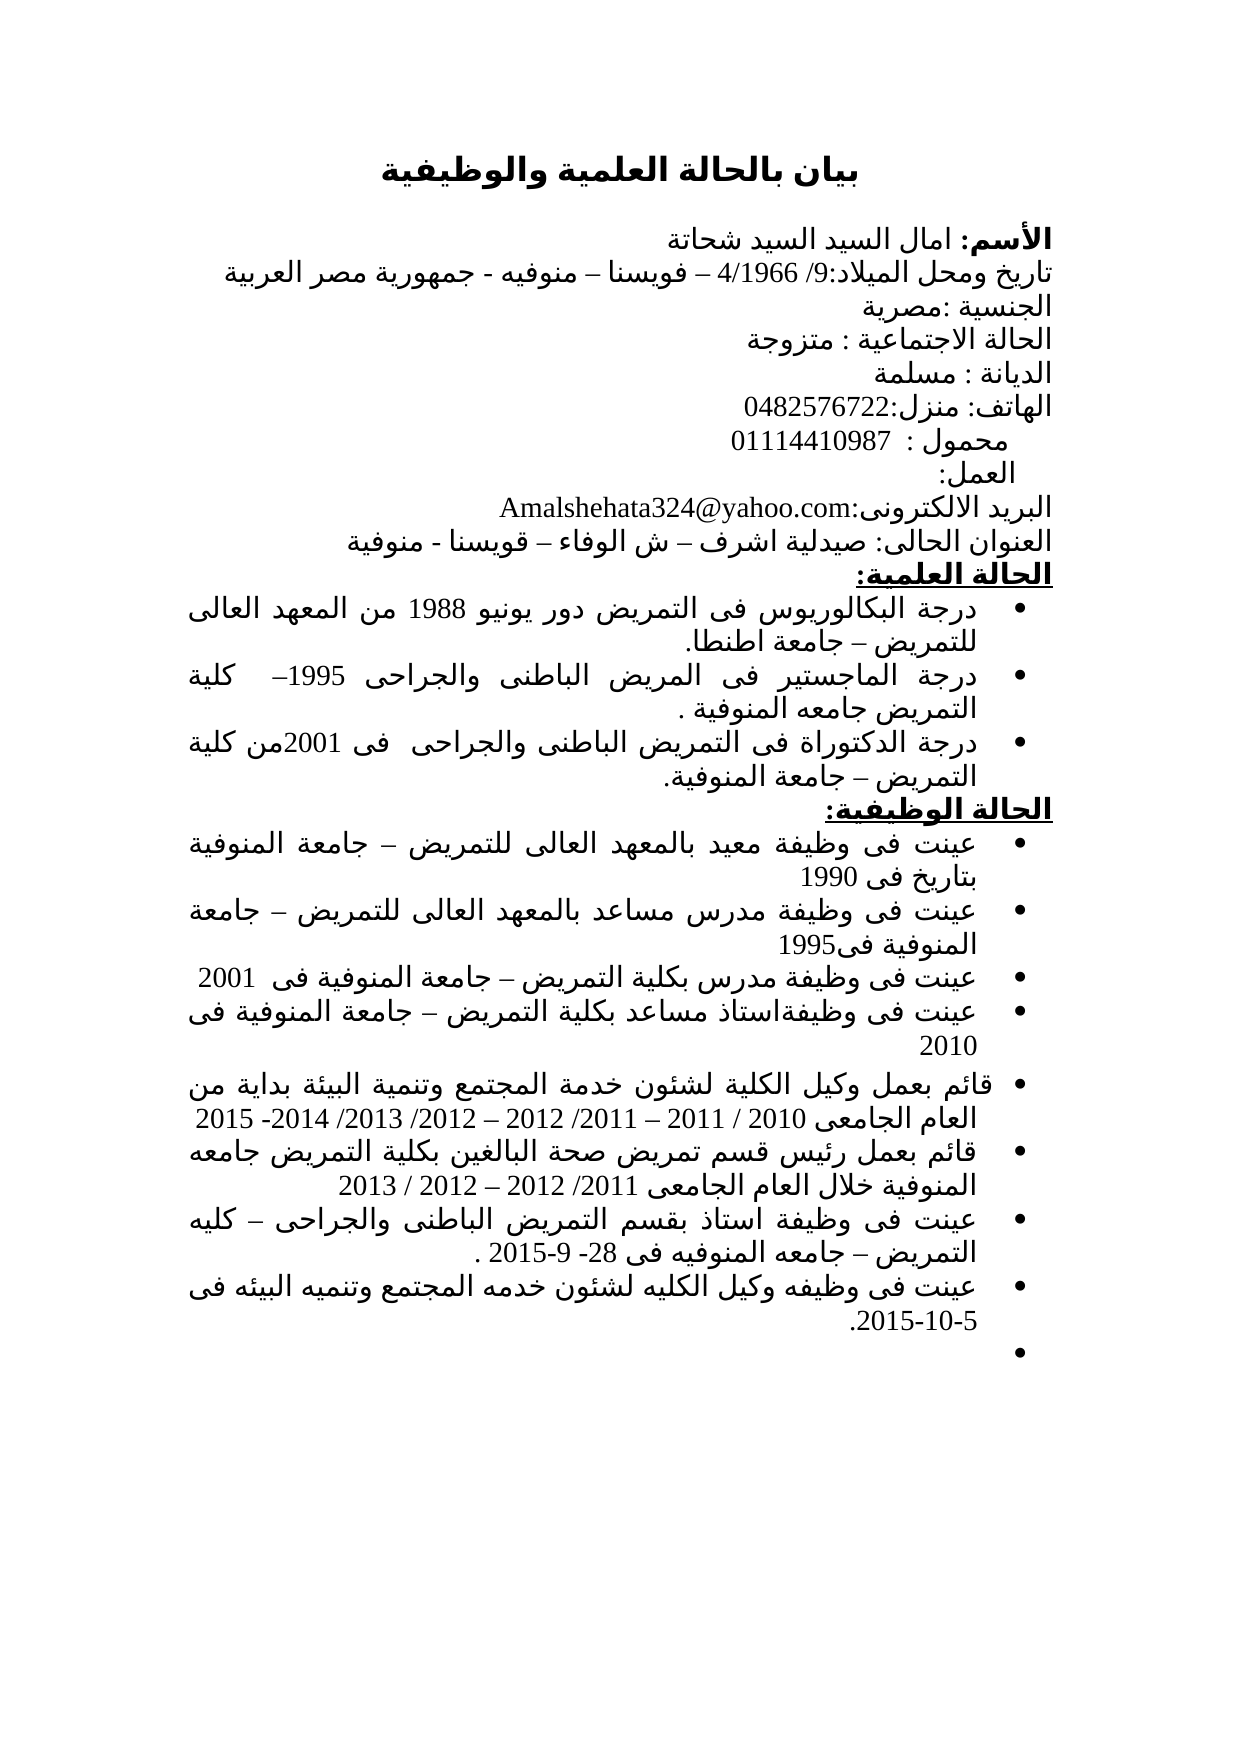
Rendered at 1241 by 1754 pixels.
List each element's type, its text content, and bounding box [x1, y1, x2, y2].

text الهاتف: منزل:0482576722 [187, 389, 1053, 423]
text العنوان الحالى: صيدلية اشرف – ش الوفاء – قويسنا - منوفية [187, 524, 1053, 557]
text الديانة : مسلمة [187, 356, 1053, 389]
list عينت فى وظيفه وكيل الكليه لشئون خدمه المجتمع وتنميه البيئه فى 5-10-2015. [187, 1269, 1015, 1336]
text البريد الالكترونى:Amalshehata324@yahoo.com [187, 490, 1053, 524]
list درجة الماجستير فى المريض الباطنى والجراحى 1995– كلية التمريض جامعه المنوفية . [187, 658, 1015, 725]
text محمول : 01114410987 [187, 423, 1053, 457]
list قائم بعمل رئيس قسم تمريض صحة البالغين بكلية التمريض جامعه المنوفية خلال العام الجامعى 2011/ 2012 – 2012 / 2013 [187, 1134, 1015, 1202]
list عينت فى وظيفة مدرس مساعد بالمعهد العالى للتمريض – جامعة المنوفية فى1995 [187, 893, 1015, 960]
list عينت فى وظيفةاستاذ مساعد بكلية التمريض – جامعة المنوفية فى 2010 [187, 994, 1015, 1061]
list عينت فى وظيفة معيد بالمعهد العالى للتمريض – جامعة المنوفية بتاريخ فى 1990 [187, 826, 1015, 893]
text الحالة العلمية: [187, 557, 1053, 591]
text بيان بالحالة العلمية والوظيفية [187, 150, 1053, 188]
text الجنسية :مصرية [187, 289, 1053, 322]
list عينت فى وظيفة استاذ بقسم التمريض الباطنى والجراحى – كليه التمريض – جامعه المنوفيه فى 28- 9-2015 . [187, 1202, 1015, 1269]
text الحالة الوظيفية: [187, 792, 1053, 826]
text العمل: [187, 457, 1053, 490]
list قائم بعمل وكيل الكلية لشئون خدمة المجتمع وتنمية البيئة بداية من العام الجامعى 2010 / 2011 – 2011/ 2012 – 2012/ 2013/ 2014- 2015 [187, 1067, 1015, 1134]
text تاريخ ومحل الميلاد:9/ 4/1966 – فويسنا – منوفيه - جمهورية مصر العربية [187, 255, 1053, 289]
text الحالة الاجتماعية : متزوجة [187, 322, 1053, 356]
list درجة البكالوريوس فى التمريض دور يونيو 1988 من المعهد العالى للتمريض – جامعة اطنطا. [187, 591, 1015, 658]
list درجة الدكتوراة فى التمريض الباطنى والجراحى فى 2001من كلية التمريض – جامعة المنوفية. [187, 725, 1015, 792]
text الأسم: امال السيد السيد شحاتة [187, 222, 1053, 255]
list عينت فى وظيفة مدرس بكلية التمريض – جامعة المنوفية فى 2001 [187, 960, 1015, 994]
